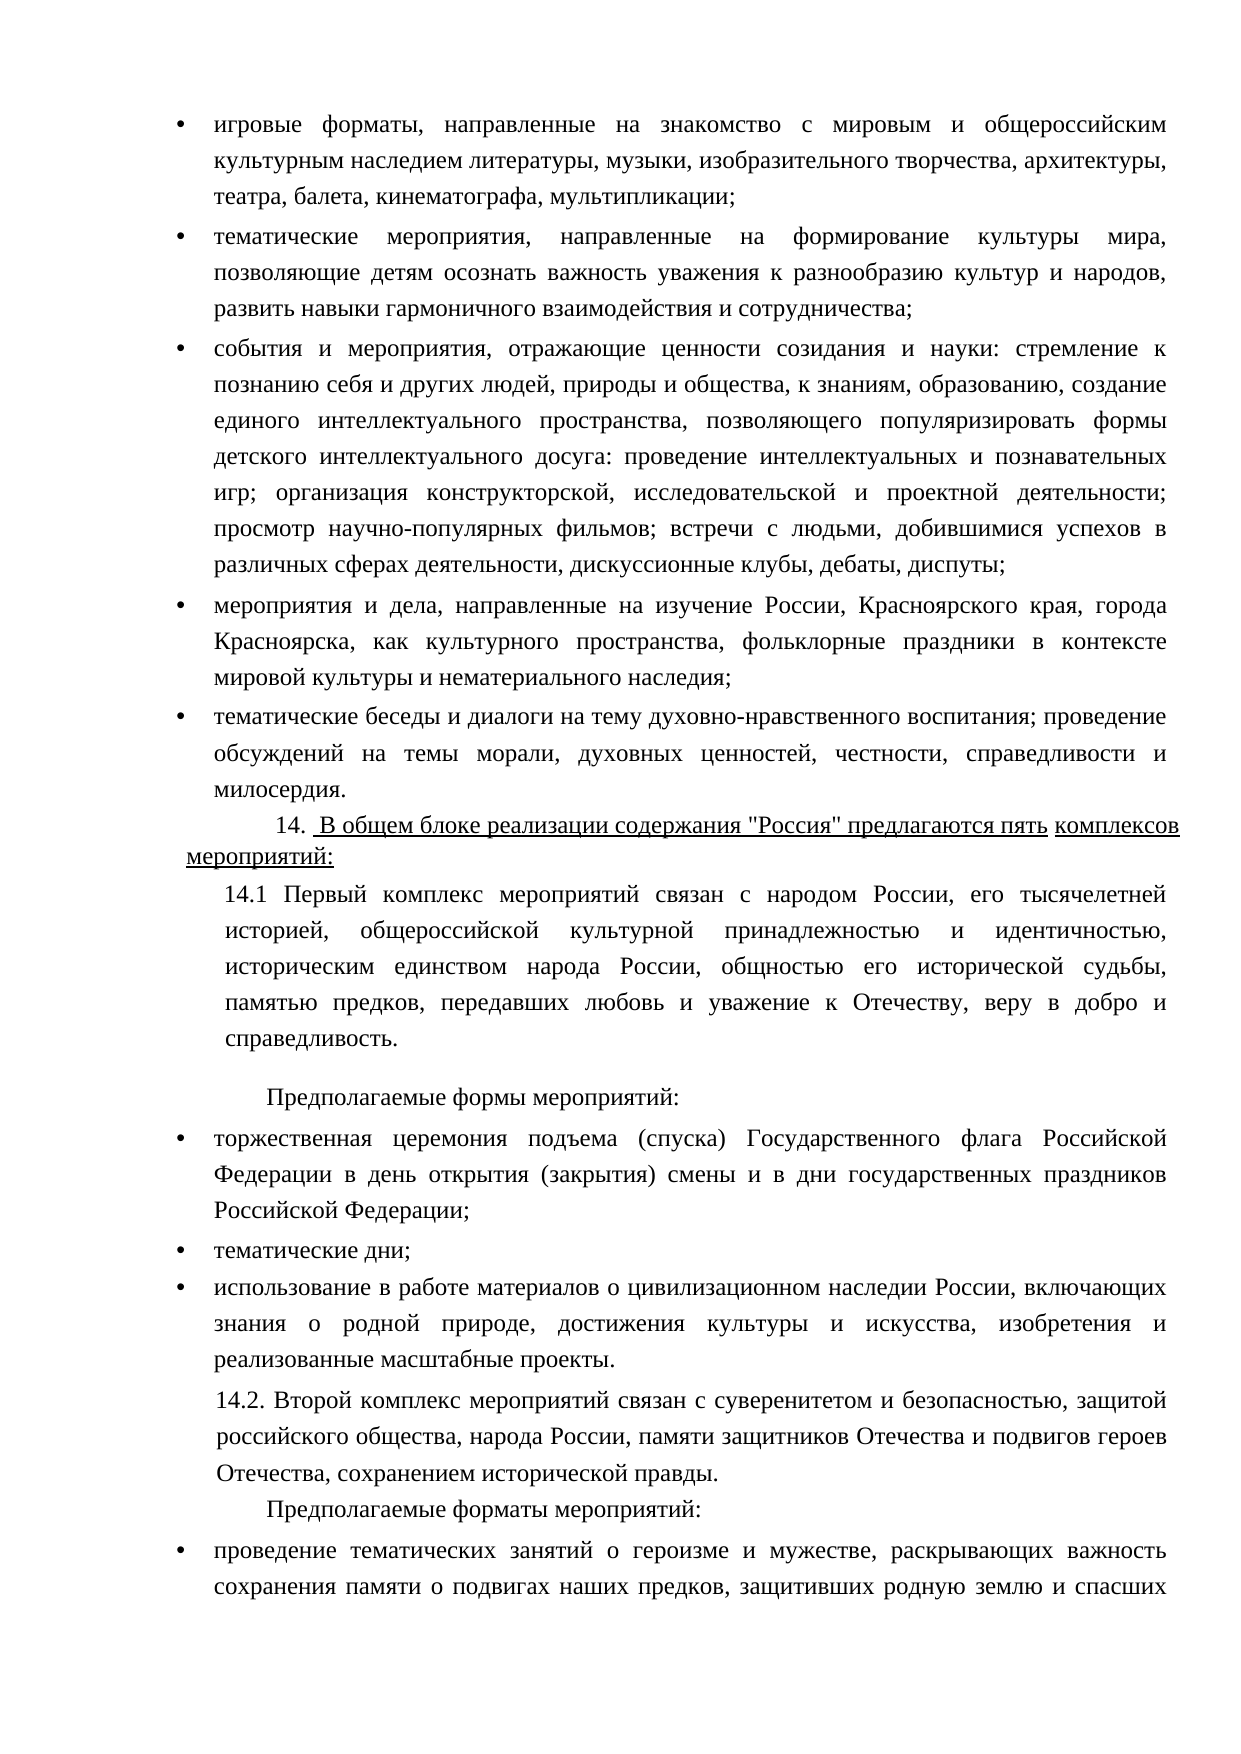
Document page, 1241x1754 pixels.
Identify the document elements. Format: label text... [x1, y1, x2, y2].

list тематические дни; [176, 1235, 1167, 1264]
text 14. В общем блоке реализации содержания "Россия" предлагаются пять комплексов мероприятий: [186, 810, 1189, 870]
list торжественная церемония подъема (спуска) Государственного флага Российской Федерации в день открытия (закрытия) смены и в дни государственных праздников Российской Федерации; [176, 1123, 1167, 1224]
list события и мероприятия, отражающие ценности созидания и науки: стремление к познанию себя и других людей, природы и общества, к знаниям, образованию, создание единого интеллектуального пространства, позволяющего популяризировать формы детского интеллектуального досуга: проведение интеллектуальных и познавательных игр; организация конструкторской, исследовательской и проектной деятельности; просмотр научно-популярных фильмов; встречи с людьми, добившимися успехов в различных сферах деятельности, дискуссионные клубы, дебаты, диспуты; [176, 333, 1167, 578]
list тематические мероприятия, направленные на формирование культуры мира, позволяющие детям осознать важность уважения к разнообразию культур и народов, развить навыки гармоничного взаимодействия и сотрудничества; [176, 221, 1167, 322]
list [176, 1535, 1167, 1600]
list использование в работе материалов о цивилизационном наследии России, включающих знания о родной природе, достижения культуры и искусства, изобретения и реализованные масштабные проекты. [176, 1272, 1167, 1373]
text 14.1 Первый комплекс мероприятий связан с народом России, его тысячелетней историей, общероссийской культурной принадлежностью и идентичностью, историческим единством народа России, общностью его исторической судьбы, памятью предков, передавших любовь и уважение к Отечеству, веру в добро и справедливость. [224, 879, 1167, 1052]
list мероприятия и дела, направленные на изучение России, Красноярского края, города Красноярска, как культурного пространства, фольклорные праздники в контексте мировой культуры и нематериального наследия; [176, 589, 1167, 691]
list игровые форматы, направленные на знакомство с мировым и общероссийским культурным наследием литературы, музыки, изобразительного творчества, архитектуры, театра, балета, кинематографа, мультипликации; [176, 109, 1167, 210]
list тематические беседы и диалоги на тему духовно-нравственного воспитания; проведение обсуждений на темы морали, духовных ценностей, честности, справедливости и милосердия. [176, 701, 1167, 802]
text Предполагаемые форматы мероприятий: [266, 1494, 1167, 1523]
text Предполагаемые формы мероприятий: [266, 1082, 1167, 1111]
text 14.2. Второй комплекс мероприятий связан с суверенитетом и безопасностью, защитой российского общества, народа России, памяти защитников Отечества и подвигов героев Отечества, сохранением исторической правды. [215, 1385, 1167, 1486]
